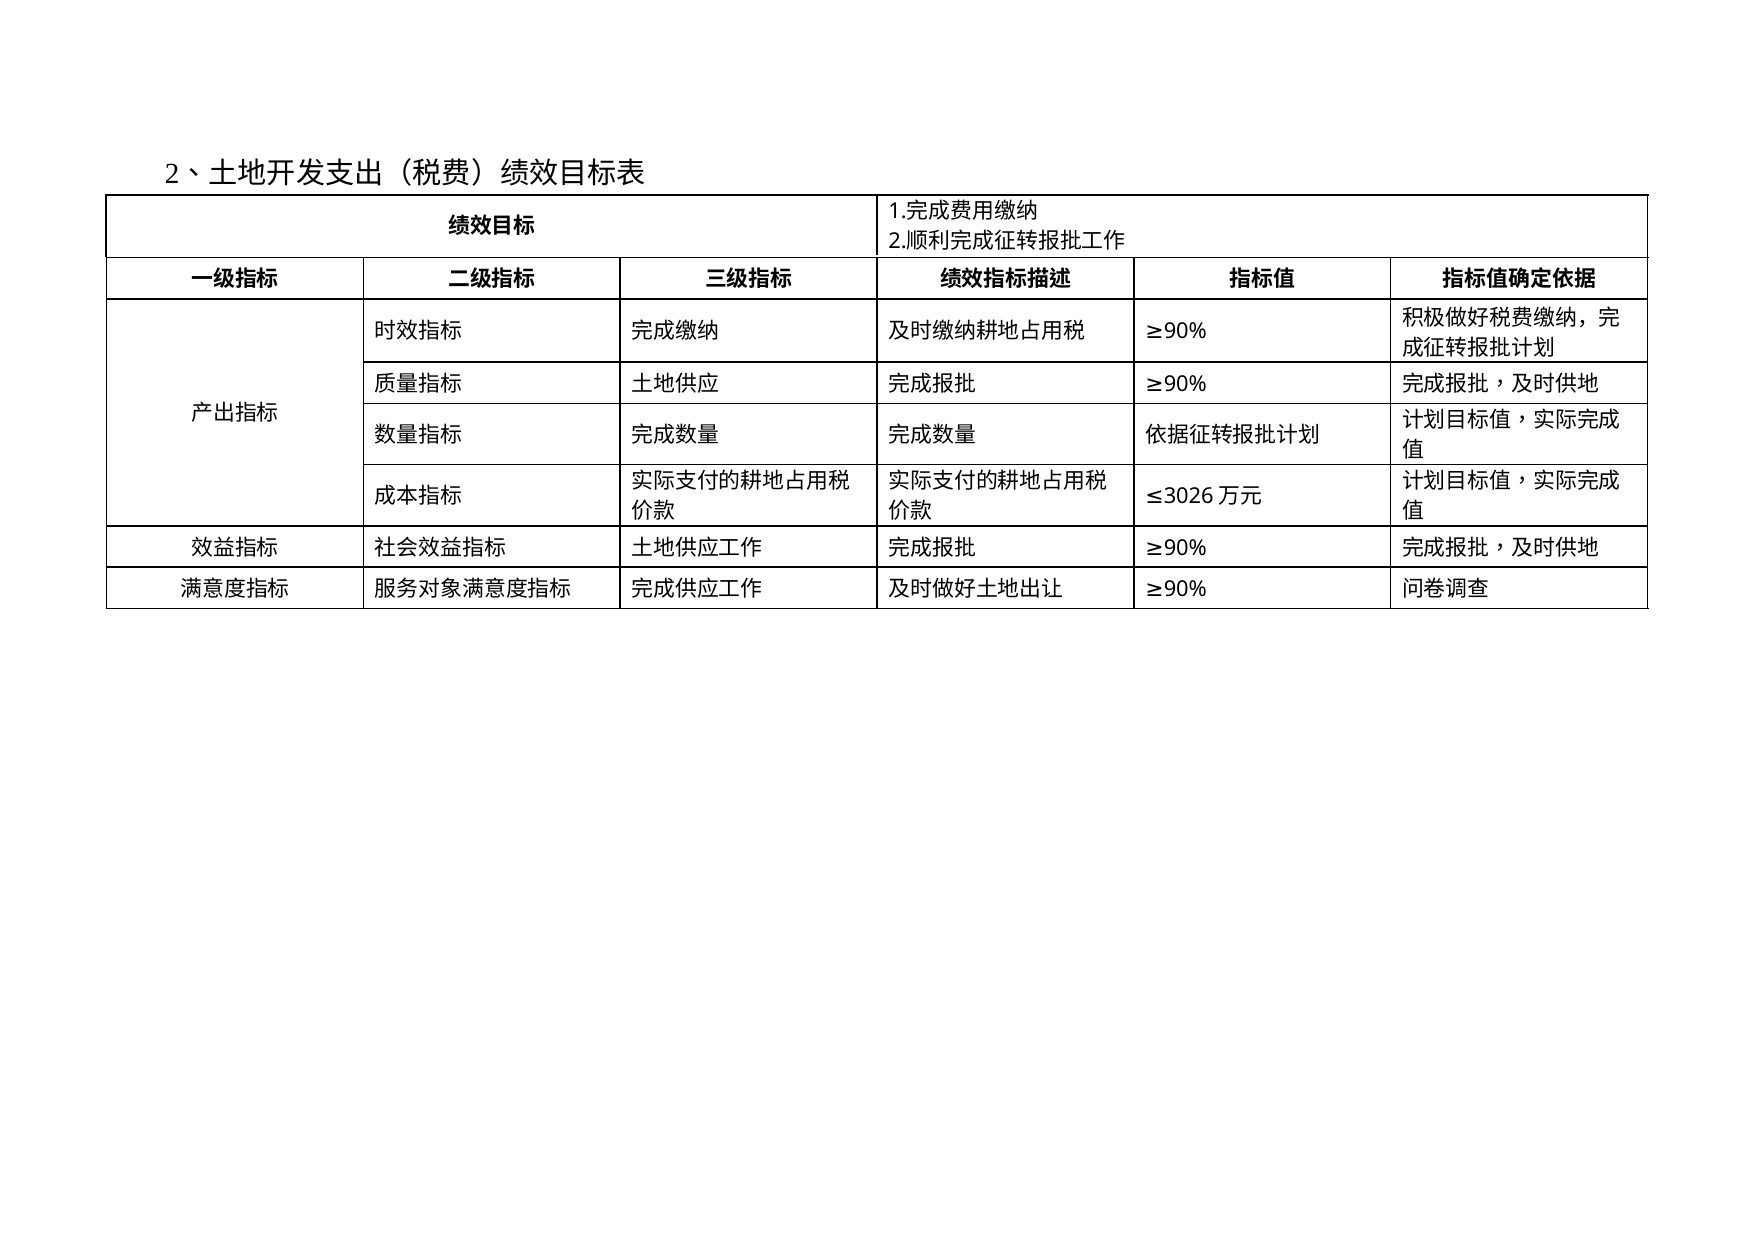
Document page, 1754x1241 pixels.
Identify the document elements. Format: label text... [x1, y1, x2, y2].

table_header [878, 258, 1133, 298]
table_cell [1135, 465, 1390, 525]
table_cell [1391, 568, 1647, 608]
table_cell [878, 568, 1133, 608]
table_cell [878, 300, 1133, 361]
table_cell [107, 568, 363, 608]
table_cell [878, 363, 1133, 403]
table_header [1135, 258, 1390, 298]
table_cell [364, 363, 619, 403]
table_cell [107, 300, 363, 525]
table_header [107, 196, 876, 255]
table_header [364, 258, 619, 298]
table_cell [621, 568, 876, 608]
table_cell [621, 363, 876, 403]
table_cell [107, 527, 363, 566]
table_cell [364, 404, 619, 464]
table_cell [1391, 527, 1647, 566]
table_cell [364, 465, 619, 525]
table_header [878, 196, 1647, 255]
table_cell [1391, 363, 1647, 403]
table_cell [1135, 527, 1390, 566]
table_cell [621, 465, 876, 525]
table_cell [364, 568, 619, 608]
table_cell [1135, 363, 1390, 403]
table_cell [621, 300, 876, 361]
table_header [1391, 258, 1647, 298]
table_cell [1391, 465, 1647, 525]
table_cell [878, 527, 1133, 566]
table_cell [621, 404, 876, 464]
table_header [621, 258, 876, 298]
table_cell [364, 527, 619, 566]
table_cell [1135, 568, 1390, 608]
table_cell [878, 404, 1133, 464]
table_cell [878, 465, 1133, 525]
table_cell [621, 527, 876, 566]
text 2、土地开发支出（税费）绩效目标表 [106, 142, 1648, 194]
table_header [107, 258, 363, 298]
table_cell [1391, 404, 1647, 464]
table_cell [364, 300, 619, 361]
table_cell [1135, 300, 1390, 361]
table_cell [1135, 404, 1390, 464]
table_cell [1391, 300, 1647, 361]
